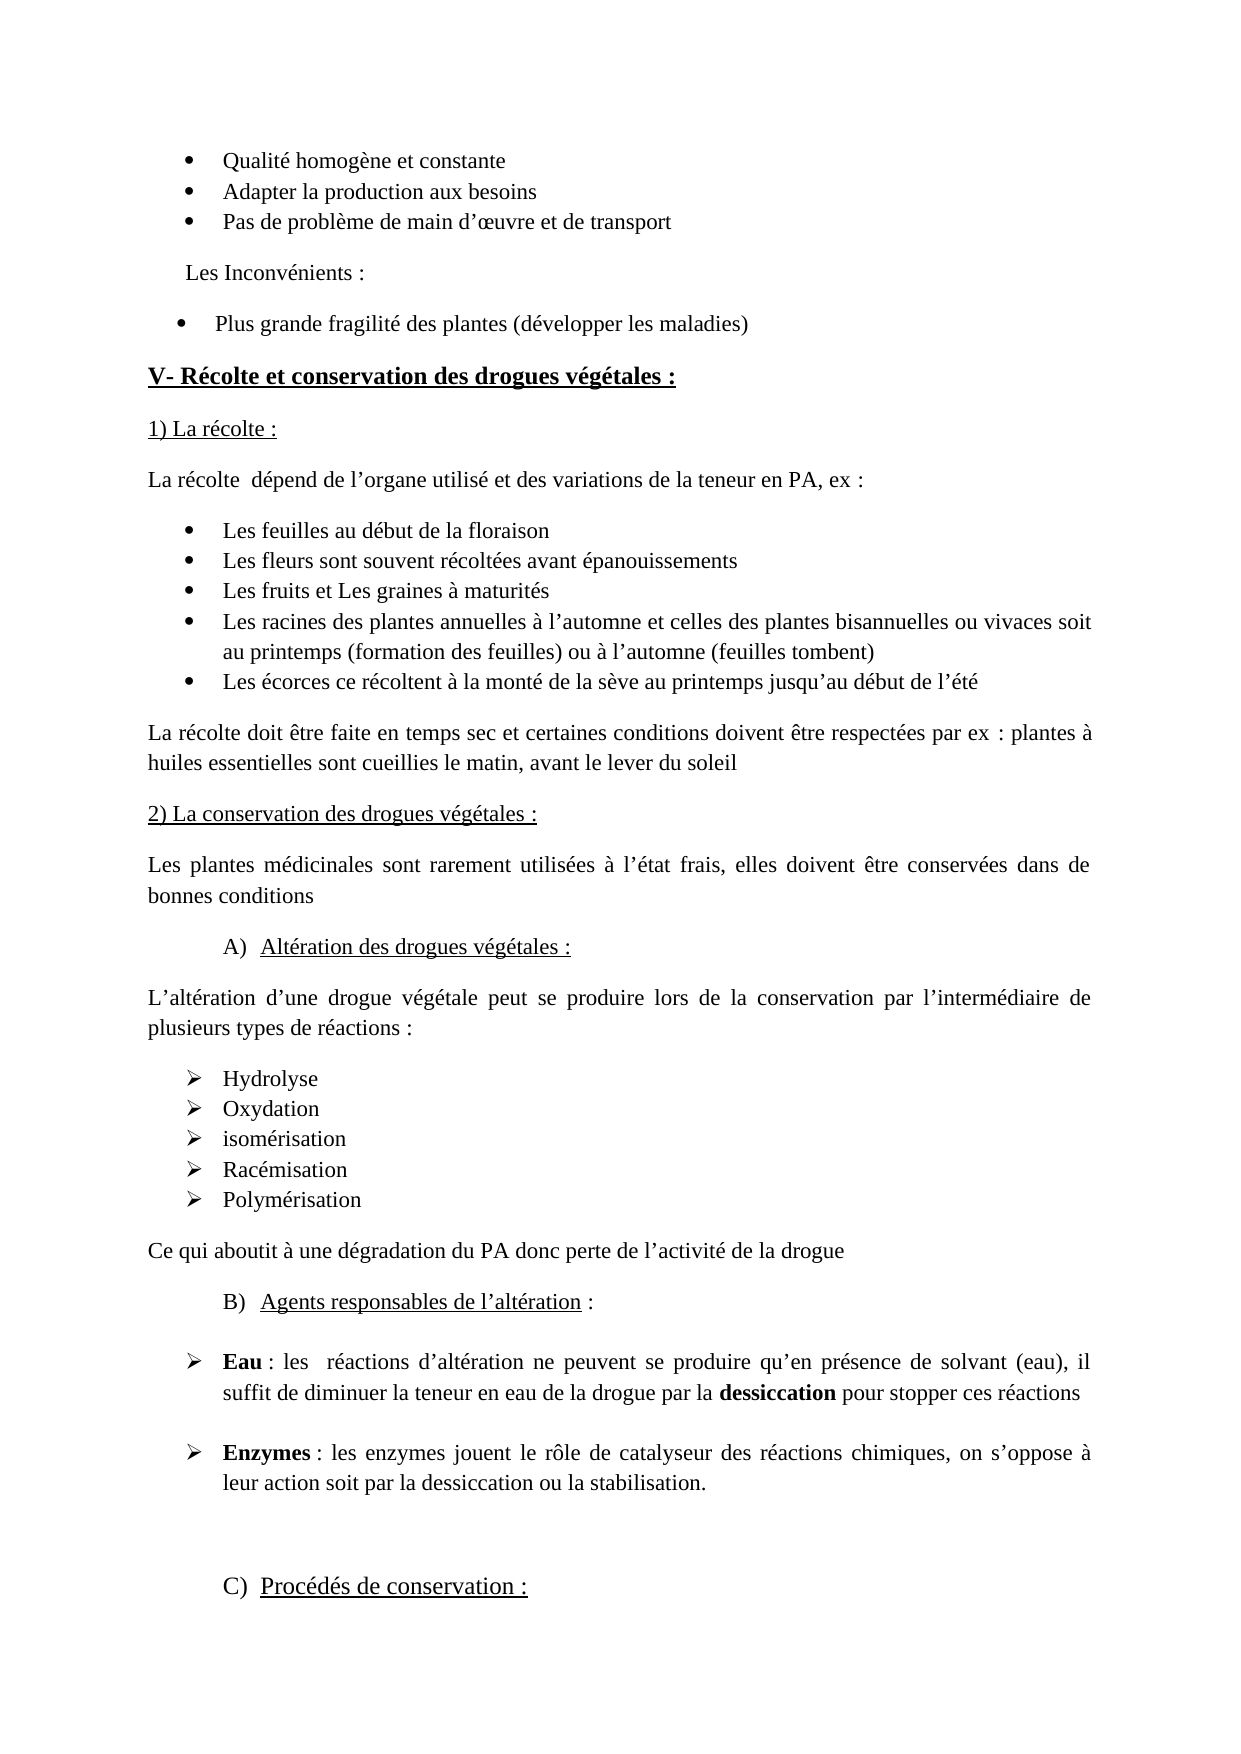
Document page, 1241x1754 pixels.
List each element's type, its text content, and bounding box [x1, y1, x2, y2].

list Enzymes : les enzymes jouent le rôle de catalyseur des réactions chimiques, on s’oppose à leur action soit par la dessiccation ou la stabilisation. [185, 1439, 1093, 1496]
text Les plantes médicinales sont rarement utilisées à l’état frais, elles doivent être conservées dans de bonnes conditions [148, 851, 1093, 908]
text La récolte dépend de l’organe utilisé et des variations de la teneur en PA, ex : [148, 466, 1093, 492]
list Procédés de conservation : [223, 1571, 1093, 1600]
list Les feuilles au début de la floraison [185, 517, 1093, 543]
list Plus grande fragilité des plantes (développer les maladies) [177, 310, 1093, 336]
text V- Récolte et conservation des drogues végétales : [148, 361, 1093, 390]
list Les racines des plantes annuelles à l’automne et celles des plantes bisannuelles ou vivaces soit au printemps (formation des feuilles) ou à l’automne (feuilles tombent) [185, 608, 1093, 664]
text Ce qui aboutit à une dégradation du PA donc perte de l’activité de la drogue [148, 1237, 1093, 1263]
text 2) La conservation des drogues végétales : [148, 800, 1093, 827]
list Pas de problème de main d’œuvre et de transport [185, 208, 1093, 234]
text L’altération d’une drogue végétale peut se produire lors de la conservation par l’intermédiaire de plusieurs types de réactions : [148, 984, 1093, 1040]
list Les écorces ce récoltent à la monté de la sève au printemps jusqu’au début de l’été [185, 668, 1093, 694]
list Oxydation [185, 1095, 1093, 1122]
list Agents responsables de l’altération : [223, 1288, 1093, 1314]
list Adapter la production aux besoins [185, 178, 1093, 204]
list Qualité homogène et constante [185, 148, 1093, 174]
text La récolte doit être faite en temps sec et certaines conditions doivent être respectées par ex : plantes à huiles essentielles sont cueillies le matin, avant le lever du soleil [148, 719, 1093, 776]
list Eau : les réactions d’altération ne peuvent se produire qu’en présence de solvant (eau), il suffit de diminuer la teneur en eau de la drogue par la dessiccation pour stopper ces réactions [185, 1348, 1093, 1405]
list Racémisation [185, 1156, 1093, 1182]
list Altération des drogues végétales : [223, 933, 1093, 959]
text 1) La récolte : [148, 415, 1093, 441]
list Les fruits et Les graines à maturités [185, 577, 1093, 604]
list isomérisation [185, 1125, 1093, 1152]
text Les Inconvénients : [185, 259, 1093, 285]
list Hydrolyse [185, 1065, 1093, 1091]
list Les fleurs sont souvent récoltées avant épanouissements [185, 547, 1093, 574]
list Polymérisation [185, 1186, 1093, 1212]
